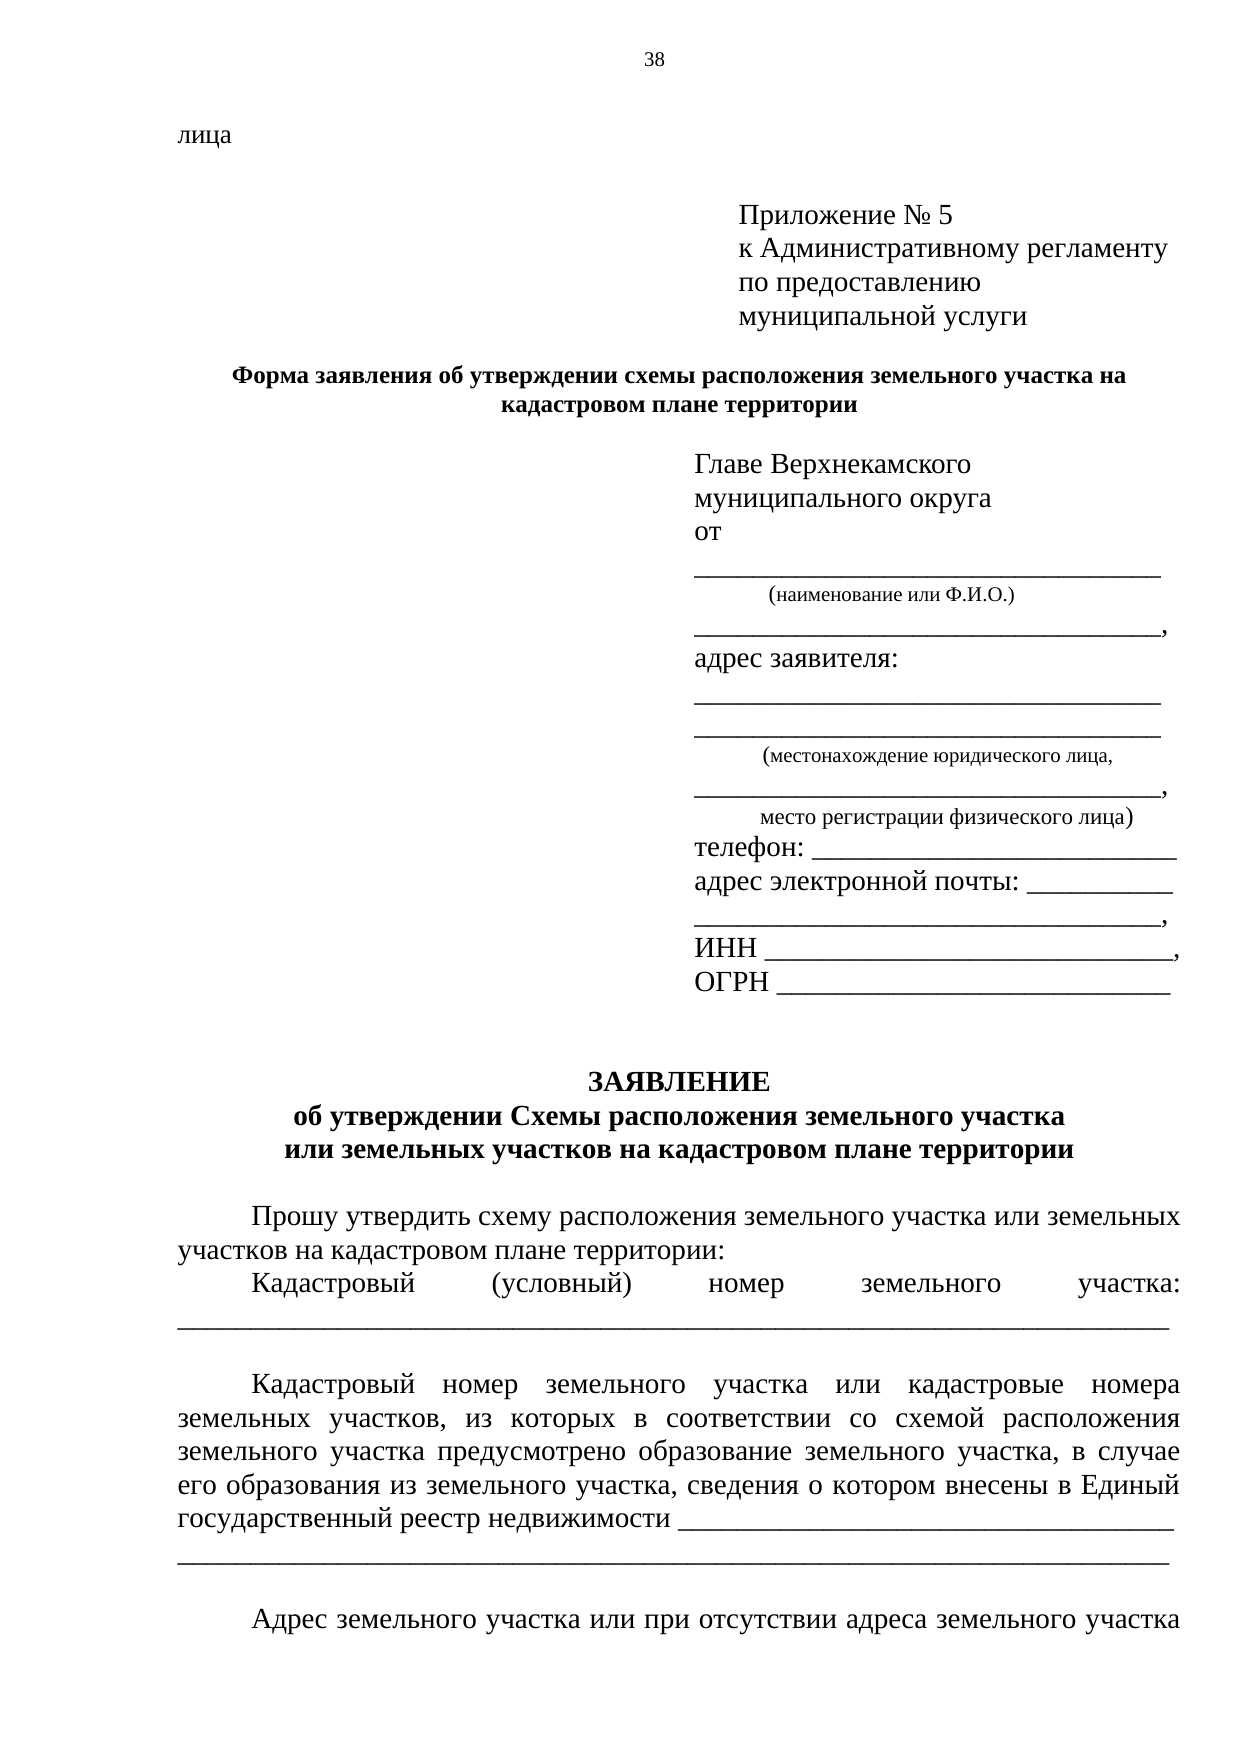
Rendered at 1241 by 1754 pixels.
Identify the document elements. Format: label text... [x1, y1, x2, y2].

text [177, 1534, 1181, 1567]
text (местонахождение юридического лица, [694, 741, 1181, 767]
text адрес заявителя: [694, 640, 1181, 674]
text ________________________________, [694, 767, 1181, 801]
text об утверждении Схемы расположения земельного участка [177, 1098, 1181, 1131]
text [177, 1601, 1181, 1634]
text ________________________________, [694, 607, 1181, 640]
text ________________________________ [694, 674, 1181, 707]
text Прошу утвердить схему расположения земельного участка или земельных участков на кадастровом плане территории: [177, 1198, 1181, 1266]
text ________________________________, [694, 897, 1181, 930]
text ЗАЯВЛЕНИЕ [177, 1064, 1181, 1098]
text телефон: _________________________ [694, 829, 1181, 863]
text Главе Верхнекамского муниципального округа [694, 446, 1182, 513]
text Приложение № 5 [738, 197, 1181, 231]
text Кадастровый (условный) номер земельного участка: ____________________________________________________________________ [177, 1266, 1181, 1333]
text Кадастровый номер земельного участка или кадастровые номера земельных участков, из которых в соответствии со схемой расположения земельного участка предусмотрено образование земельного участка, в случае его образования из земельного участка, сведения о котором внесены в Единый государственный реестр недвижимости __________________________________ [177, 1366, 1181, 1534]
text Форма заявления об утверждении схемы расположения земельного участка на кадастровом плане территории [177, 360, 1181, 417]
text адрес электронной почты: __________ [694, 863, 1181, 897]
text или земельных участков на кадастровом плане территории [177, 1131, 1181, 1165]
text (наименование или Ф.И.О.) [694, 580, 1181, 607]
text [177, 118, 1181, 149]
text к Административному регламенту по предоставлению муниципальной услуги [738, 231, 1181, 331]
text ИНН ____________________________, [694, 930, 1181, 964]
text ________________________________ [694, 707, 1181, 741]
text ОГРН ___________________________ [694, 964, 1181, 997]
text место регистрации физического лица) [694, 801, 1181, 829]
text от ________________________________ [694, 513, 1181, 580]
